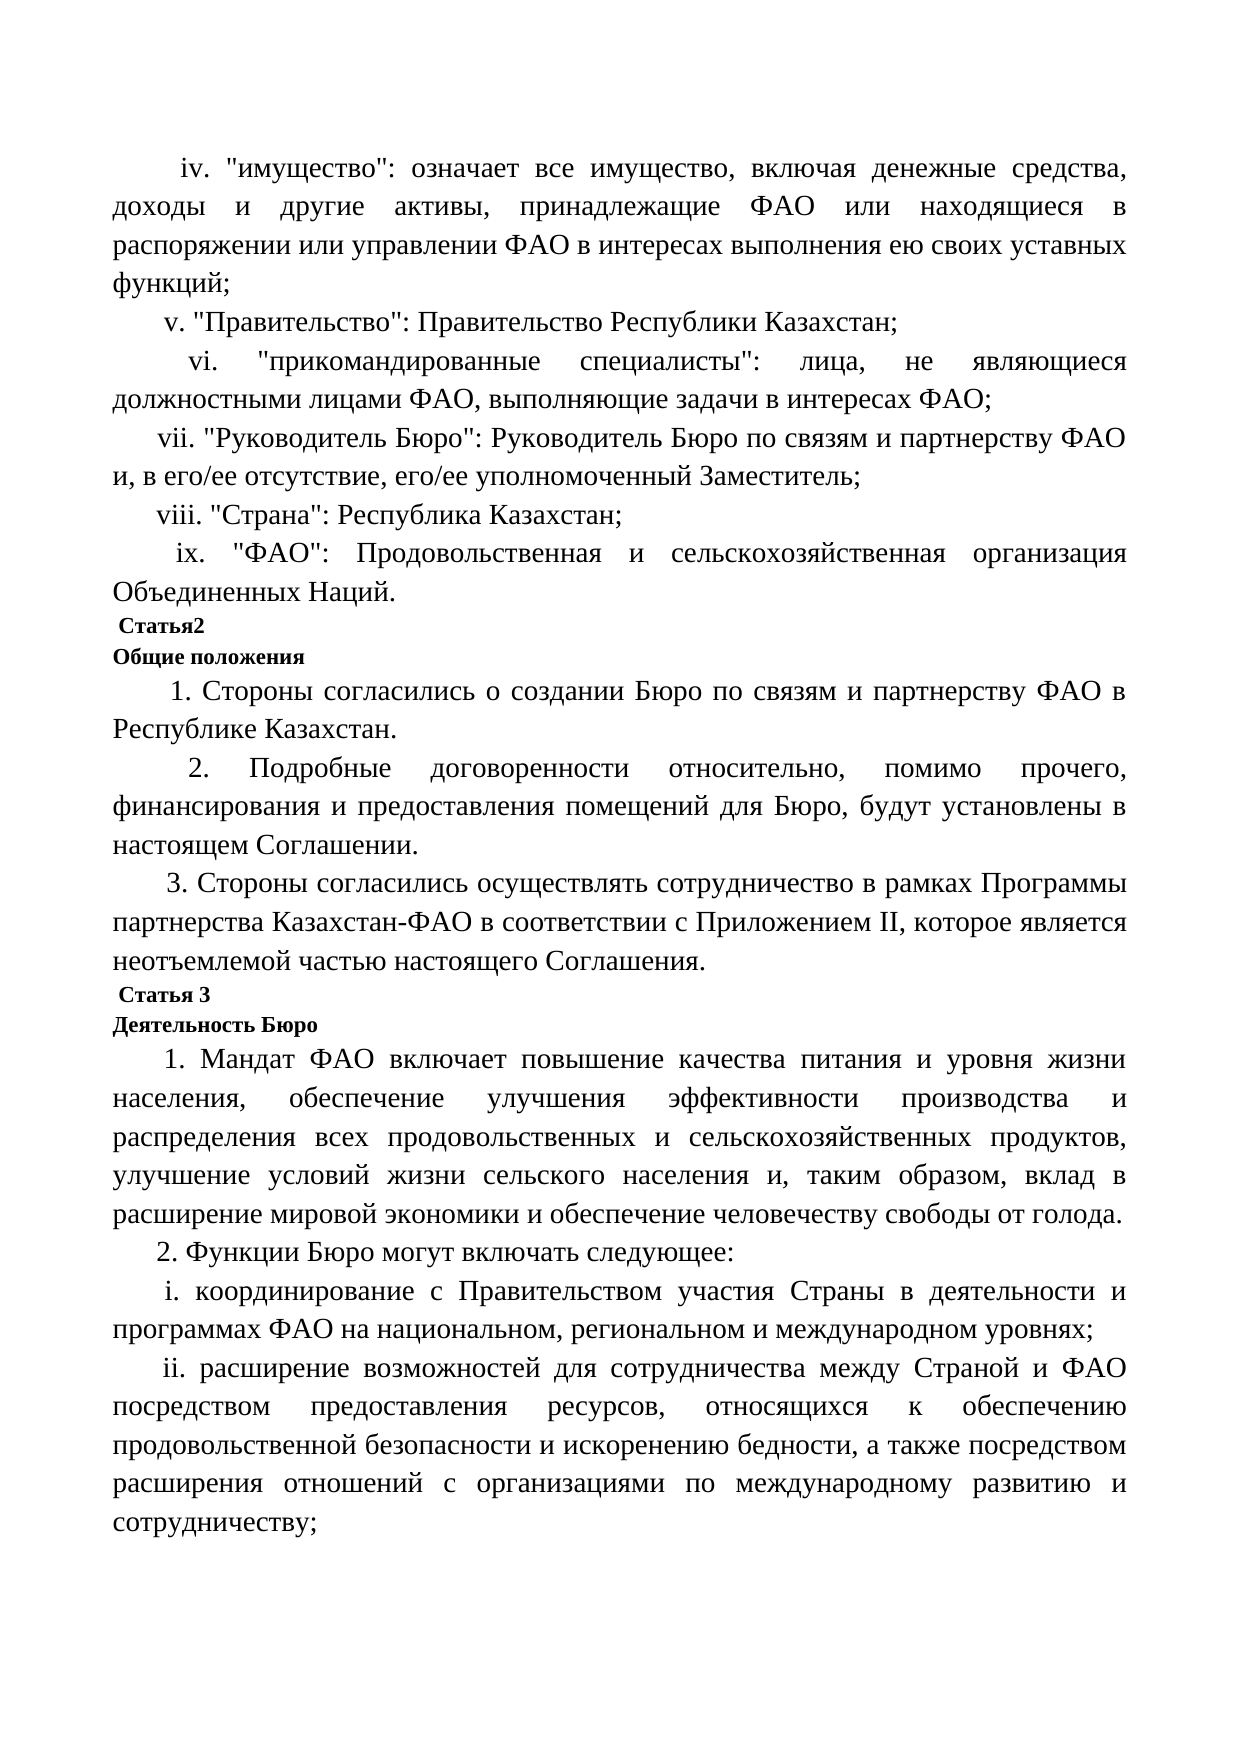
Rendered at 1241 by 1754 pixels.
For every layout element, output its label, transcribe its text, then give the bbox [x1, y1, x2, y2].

text Статья2 Общие положения [112, 612, 1128, 669]
text i. координирование с Правительством участия Страны в деятельности и программах ФАО на национальном, региональном и международном уровнях; [112, 1273, 1128, 1345]
text 2. Функции Бюро могут включать следующее: [112, 1234, 1128, 1268]
text Статья 3 Деятельность Бюро [112, 981, 1128, 1038]
text ix. "ФАО": Продовольственная и сельскохозяйственная организация Объединенных Наций. [112, 535, 1128, 607]
text 1. Мандат ФАО включает повышение качества питания и уровня жизни населения, обеспечение улучшения эффективности производства и распределения всех продовольственных и сельскохозяйственных продуктов, улучшение условий жизни сельского населения и, таким образом, вклад в расширение мировой экономики и обеспечение человечеству свободы от голода. [112, 1042, 1128, 1229]
text vii. "Руководитель Бюро": Руководитель Бюро по связям и партнерству ФАО и, в его/ее отсутствие, его/ее уполномоченный Заместитель; [112, 420, 1128, 492]
text iv. "имущество": означает все имущество, включая денежные средства, доходы и другие активы, принадлежащие ФАО или находящиеся в распоряжении или управлении ФАО в интересах выполнения ею своих уставных функций; [112, 150, 1128, 299]
text 2. Подробные договоренности относительно, помимо прочего, финансирования и предоставления помещений для Бюро, будут установлены в настоящем Соглашении. [112, 750, 1128, 861]
text 1. Стороны согласились о создании Бюро по связям и партнерству ФАО в Республике Казахстан. [112, 673, 1128, 745]
text v. "Правительство": Правительство Республики Казахстан; [112, 304, 1128, 338]
text vi. "прикомандированные специалисты": лица, не являющиеся должностными лицами ФАО, выполняющие задачи в интересах ФАО; [112, 343, 1128, 415]
text viii. "Страна": Республика Казахстан; [112, 497, 1128, 530]
text 3. Стороны согласились осуществлять сотрудничество в рамках Программы партнерства Казахстан-ФАО в соответствии с Приложением II, которое является неотъемлемой частью настоящего Соглашения. [112, 866, 1128, 976]
text ii. расширение возможностей для сотрудничества между Страной и ФАО посредством предоставления ресурсов, относящихся к обеспечению продовольственной безопасности и искоренению бедности, а также посредством расширения отношений с организациями по международному развитию и сотрудничеству; [112, 1350, 1128, 1538]
